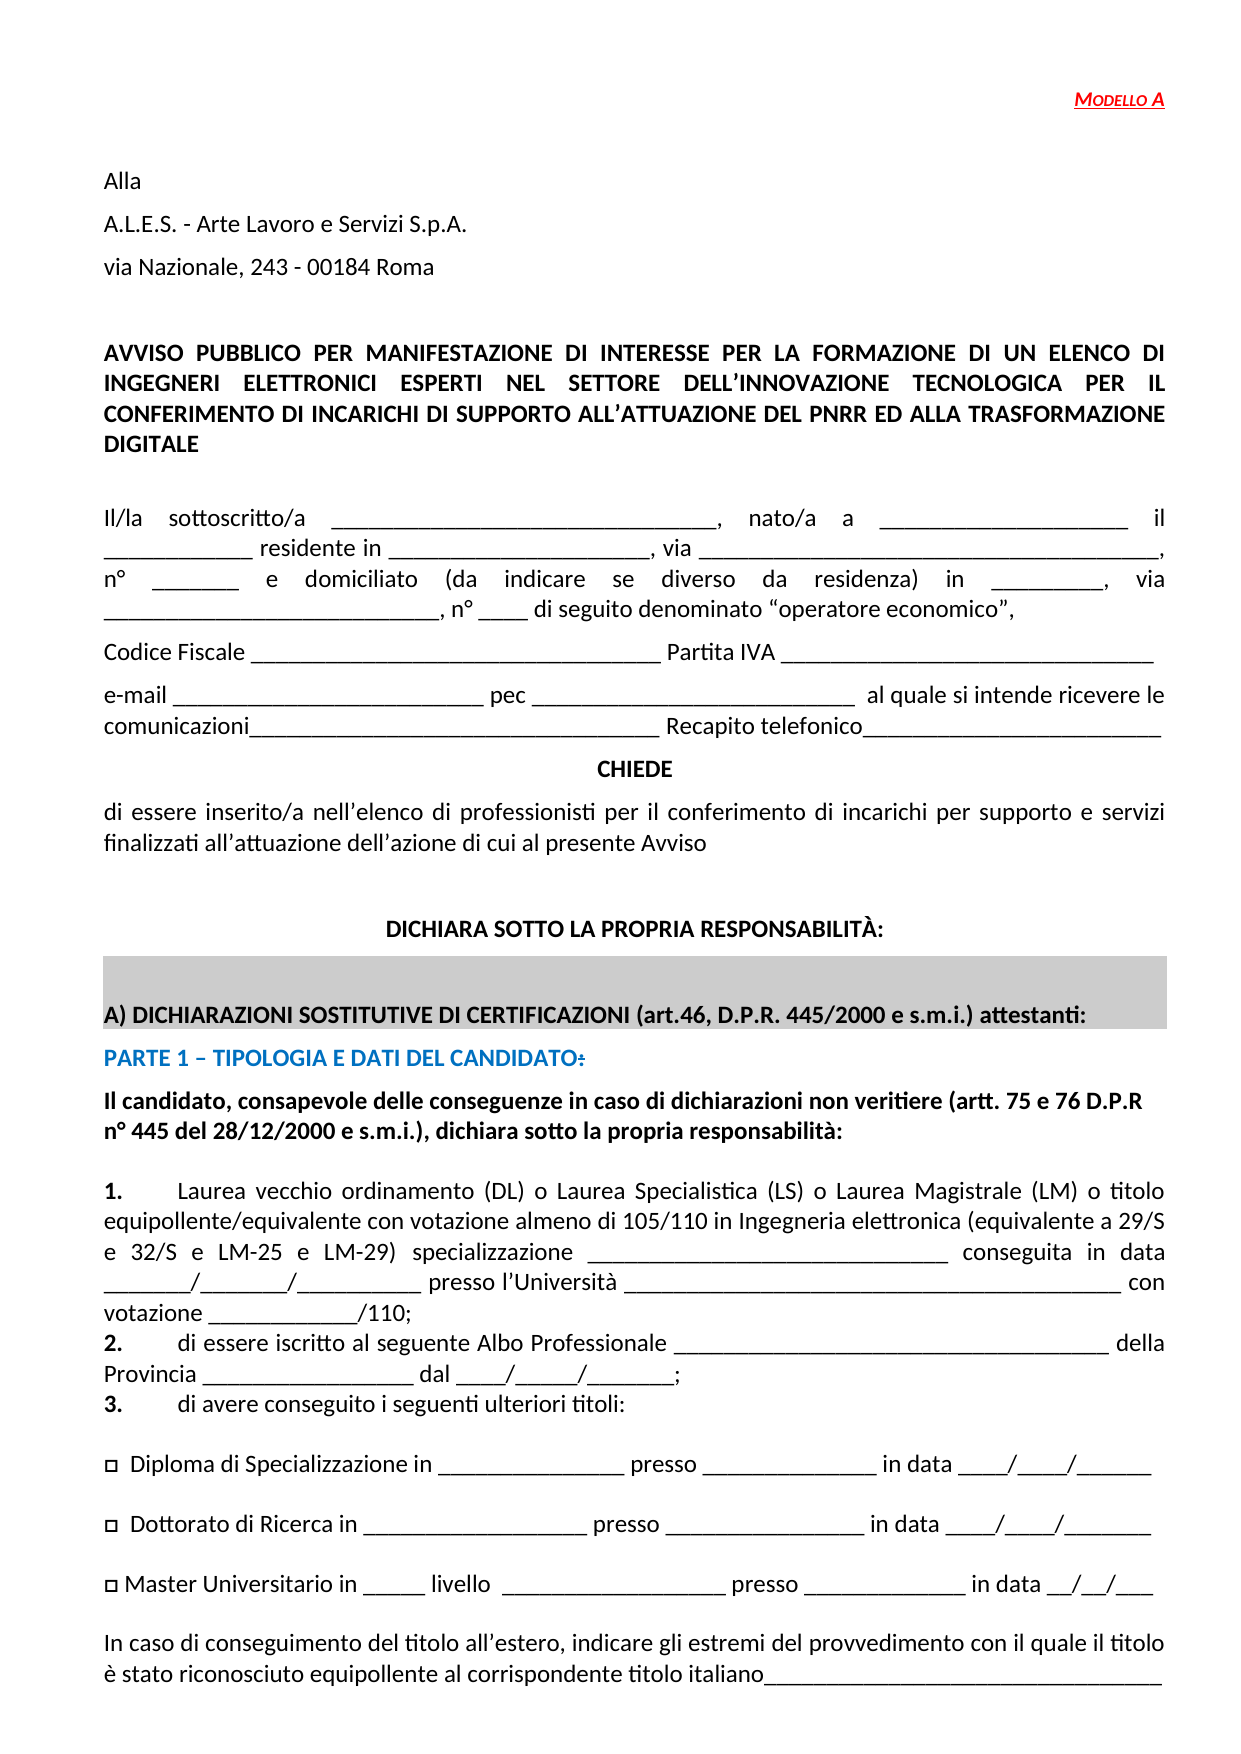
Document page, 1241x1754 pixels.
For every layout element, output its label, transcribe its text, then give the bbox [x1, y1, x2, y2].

text □ Diploma di Specializzazione in _______________ presso ______________ in data ____/____/______ [103, 1507, 1167, 1537]
text Codice Fiscale _________________________________ Partita IVA ______________________________ [103, 637, 1167, 667]
text Modello A [74, 86, 1167, 112]
text PARTE 1 – TIPOLOGIA E DATI DEL CANDIDATO: [103, 1042, 1167, 1072]
text via Nazionale, 243 - 00184 Roma [103, 251, 1167, 281]
text A) DICHIARAZIONI SOSTITUTIVE DI CERTIFICAZIONI (art.46, D.P.R. 445/2000 e s.m.i.) attestanti: [103, 999, 1167, 1029]
text DICHIARA SOTTO LA PROPRIA RESPONSABILITÀ: [103, 913, 1167, 943]
text Alla [103, 165, 1167, 195]
text A.L.E.S. - Arte Lavoro e Servizi S.p.A. [103, 208, 1167, 238]
text Il/la sottoscritto/a _______________________________, nato/a a ____________________ il ____________ residente in _____________________, via _____________________________________, n° _______ e domiciliato (da indicare se diverso da residenza) in _________, via ___________________________, n° ____ di seguito denominato “operatore economico”, [103, 502, 1167, 624]
text □ Dottorato di Ricerca in __________________ presso ________________ in data ____/____/_______ [103, 1566, 1167, 1597]
text AVVISO PUBBLICO PER MANIFESTAZIONE DI INTERESSE PER LA FORMAZIONE DI UN ELENCO DI INGEGNERI ELETTRONICI ESPERTI NEL SETTORE DELL’INNOVAZIONE TECNOLOGICA PER IL CONFERIMENTO DI INCARICHI DI SUPPORTO ALL’ATTUAZIONE DEL PNRR ED ALLA TRASFORMAZIONE DIGITALE [103, 337, 1167, 459]
list di essere iscritto al seguente Albo Professionale ___________________________________ della Provincia _________________ dal ____/_____/_______; [103, 1357, 1167, 1418]
text CHIEDE [103, 753, 1167, 784]
list Laurea vecchio ordinamento (DL) o Laurea Specialistica (LS) o Laurea Magistrale (LM) o titolo equipollente/equivalente con votazione almeno di 105/110 in Ingegneria elettronica (equivalente a 29/S e 32/S e LM-25 e LM-29) specializzazione _____________________________ conseguita in data _______/_______/__________ presso l’Università ________________________________________ con votazione ____________/110; [103, 1175, 1167, 1328]
text □ Master Universitario in _____ livello __________________ presso _____________ in data __/__/___ [103, 1626, 1167, 1657]
text e-mail _________________________ pec __________________________ al quale si intende ricevere le comunicazioni_________________________________ Recapito telefonico________________________ [103, 679, 1167, 741]
list di avere conseguito i seguenti ulteriori titoli: [103, 1447, 1167, 1477]
text Il candidato, consapevole delle conseguenze in caso di dichiarazioni non veritiere (artt. 75 e 76 D.P.R n° 445 del 28/12/2000 e s.m.i.), dichiara sotto la propria responsabilità: [103, 1085, 1167, 1146]
text di essere inserito/a nell’elenco di professionisti per il conferimento di incarichi per supporto e servizi finalizzati all’attuazione dell’azione di cui al presente Avviso [103, 796, 1167, 857]
